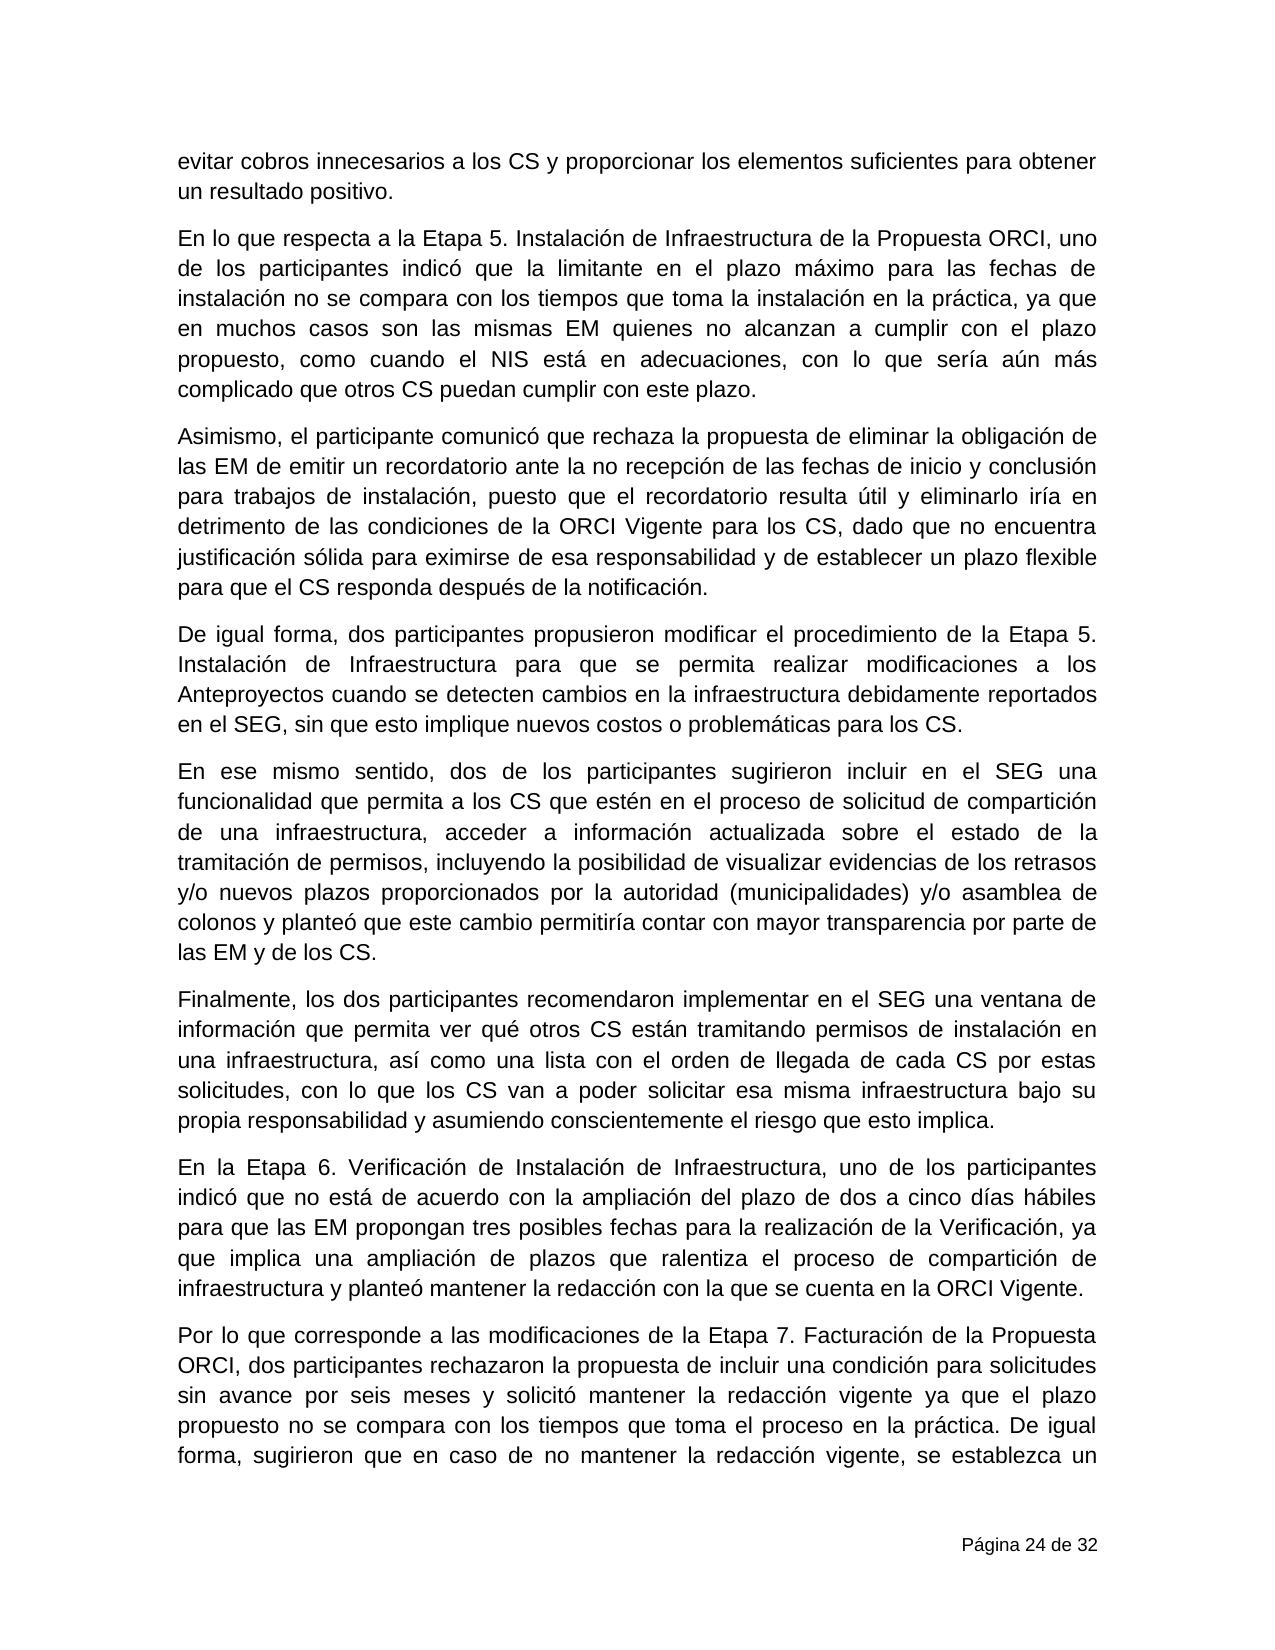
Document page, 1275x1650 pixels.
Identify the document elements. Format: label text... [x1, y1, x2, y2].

text En ese mismo sentido, dos de los participantes sugirieron incluir en el SEG una funcionalidad que permita a los CS que estén en el proceso de solicitud de compartición de una infraestructura, acceder a información actualizada sobre el estado de la tramitación de permisos, incluyendo la posibilidad de visualizar evidencias de los retrasos y/o nuevos plazos proporcionados por la autoridad (municipalidades) y/o asamblea de colonos y planteó que este cambio permitiría contar con mayor transparencia por parte de las EM y de los CS. [177, 758, 1098, 966]
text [177, 1322, 1098, 1469]
text Asimismo, el participante comunicó que rechaza la propuesta de eliminar la obligación de las EM de emitir un recordatorio ante la no recepción de las fechas de inicio y conclusión para trabajos de instalación, puesto que el recordatorio resulta útil y eliminarlo iría en detrimento de las condiciones de la ORCI Vigente para los CS, dado que no encuentra justificación sólida para eximirse de esa responsabilidad y de establecer un plazo flexible para que el CS responda después de la notificación. [177, 423, 1098, 600]
text De igual forma, dos participantes propusieron modificar el procedimiento de la Etapa 5. Instalación de Infraestructura para que se permita realizar modificaciones a los Anteproyectos cuando se detecten cambios en la infraestructura debidamente reportados en el SEG, sin que esto implique nuevos costos o problemáticas para los CS. [177, 621, 1098, 738]
text En lo que respecta a la Etapa 5. Instalación de Infraestructura de la Propuesta ORCI, uno de los participantes indicó que la limitante en el plazo máximo para las fechas de instalación no se compara con los tiempos que toma la instalación en la práctica, ya que en muchos casos son las mismas EM quienes no alcanzan a cumplir con el plazo propuesto, como cuando el NIS está en adecuaciones, con lo que sería aún más complicado que otros CS puedan cumplir con este plazo. [177, 225, 1098, 402]
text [177, 148, 1098, 204]
text Finalmente, los dos participantes recomendaron implementar en el SEG una ventana de información que permita ver qué otros CS están tramitando permisos de instalación en una infraestructura, así como una lista con el orden de llegada de cada CS por estas solicitudes, con lo que los CS van a poder solicitar esa misma infraestructura bajo su propia responsabilidad y asumiendo conscientemente el riesgo que esto implica. [177, 986, 1098, 1133]
text En la Etapa 6. Verificación de Instalación de Infraestructura, uno de los participantes indicó que no está de acuerdo con la ampliación del plazo de dos a cinco días hábiles para que las EM propongan tres posibles fechas para la realización de la Verificación, ya que implica una ampliación de plazos que ralentiza el proceso de compartición de infraestructura y planteó mantener la redacción con la que se cuenta en la ORCI Vigente. [177, 1154, 1098, 1301]
